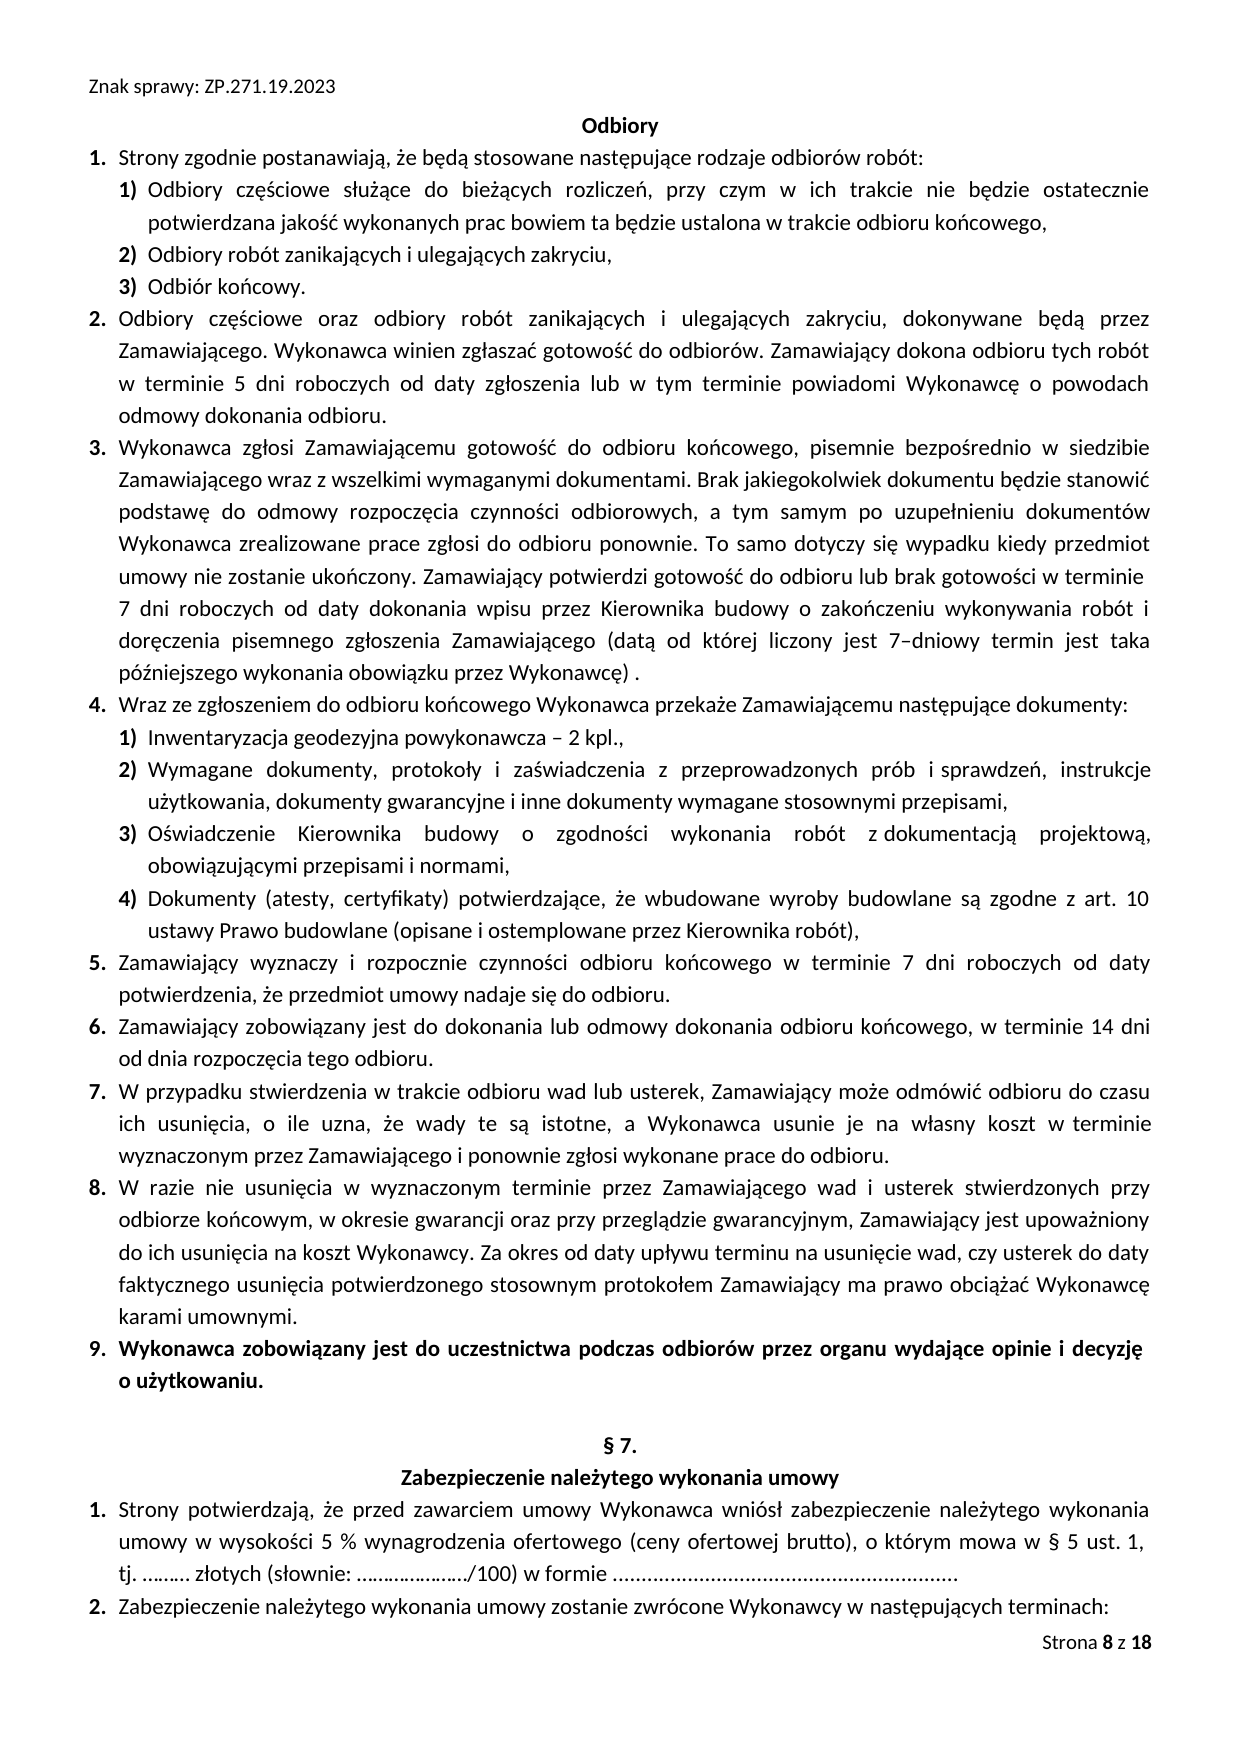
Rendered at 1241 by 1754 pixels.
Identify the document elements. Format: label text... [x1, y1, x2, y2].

text Zabezpieczenie należytego wykonania umowy [89, 1463, 1152, 1491]
list Zamawiający wyznaczy i rozpocznie czynności odbioru końcowego w terminie 7 dni roboczych od daty potwierdzenia, że przedmiot umowy nadaje się do odbioru. [89, 948, 1152, 1008]
list Wykonawca zgłosi Zamawiającemu gotowość do odbioru końcowego, pisemnie bezpośrednio w siedzibie Zamawiającego wraz z wszelkimi wymaganymi dokumentami. Brak jakiegokolwiek dokumentu będzie stanowić podstawę do odmowy rozpoczęcia czynności odbiorowych, a tym samym po uzupełnieniu dokumentów Wykonawca zrealizowane prace zgłosi do odbioru ponownie. To samo dotyczy się wypadku kiedy przedmiot umowy nie zostanie ukończony. Zamawiający potwierdzi gotowość do odbioru lub brak gotowości w terminie 7 dni roboczych od daty dokonania wpisu przez Kierownika budowy o zakończeniu wykonywania robót i doręczenia pisemnego zgłoszenia Zamawiającego (datą od której liczony jest 7–dniowy termin jest taka późniejszego wykonania obowiązku przez Wykonawcę) . [89, 433, 1152, 686]
text § 7. [89, 1431, 1152, 1459]
list Zabezpieczenie należytego wykonania umowy zostanie zwrócone Wykonawcy w następujących terminach: [89, 1592, 1152, 1620]
list W przypadku stwierdzenia w trakcie odbioru wad lub usterek, Zamawiający może odmówić odbioru do czasu ich usunięcia, o ile uzna, że wady te są istotne, a Wykonawca usunie je na własny koszt w terminie wyznaczonym przez Zamawiającego i ponownie zgłosi wykonane prace do odbioru. [89, 1077, 1152, 1169]
list Odbiory robót zanikających i ulegających zakryciu, [118, 240, 1152, 268]
list Wraz ze zgłoszeniem do odbioru końcowego Wykonawca przekaże Zamawiającemu następujące dokumenty: [89, 691, 1152, 718]
list Zamawiający zobowiązany jest do dokonania lub odmowy dokonania odbioru końcowego, w terminie 14 dni od dnia rozpoczęcia tego odbioru. [89, 1012, 1152, 1073]
list Strony zgodnie postanawiają, że będą stosowane następujące rodzaje odbiorów robót: [89, 143, 1152, 171]
list Wymagane dokumenty, protokoły i zaświadczenia z przeprowadzonych prób i sprawdzeń, instrukcje użytkowania, dokumenty gwarancyjne i inne dokumenty wymagane stosownymi przepisami, [118, 755, 1152, 815]
list Odbiór końcowy. [118, 272, 1152, 300]
list Oświadczenie Kierownika budowy o zgodności wykonania robót z dokumentacją projektową, obowiązującymi przepisami i normami, [118, 819, 1152, 879]
list Strony potwierdzają, że przed zawarciem umowy Wykonawca wniósł zabezpieczenie należytego wykonania umowy w wysokości 5 % wynagrodzenia ofertowego (ceny ofertowej brutto), o którym mowa w § 5 ust. 1, tj. ……… złotych (słownie: …………………/100) w formie ............................................................ [89, 1495, 1152, 1588]
list Inwentaryzacja geodezyjna powykonawcza – 2 kpl., [118, 723, 1152, 751]
list Wykonawca zobowiązany jest do uczestnictwa podczas odbiorów przez organu wydające opinie i decyzję o użytkowaniu. [89, 1334, 1152, 1394]
list Odbiory częściowe oraz odbiory robót zanikających i ulegających zakryciu, dokonywane będą przez Zamawiającego. Wykonawca winien zgłaszać gotowość do odbiorów. Zamawiający dokona odbioru tych robót w terminie 5 dni roboczych od daty zgłoszenia lub w tym terminie powiadomi Wykonawcę o powodach odmowy dokonania odbioru. [89, 304, 1152, 429]
text Odbiory [89, 111, 1152, 139]
list Dokumenty (atesty, certyfikaty) potwierdzające, że wbudowane wyroby budowlane są zgodne z art. 10 ustawy Prawo budowlane (opisane i ostemplowane przez Kierownika robót), [118, 884, 1152, 944]
list Odbiory częściowe służące do bieżących rozliczeń, przy czym w ich trakcie nie będzie ostatecznie potwierdzana jakość wykonanych prac bowiem ta będzie ustalona w trakcie odbioru końcowego, [118, 176, 1152, 236]
list W razie nie usunięcia w wyznaczonym terminie przez Zamawiającego wad i usterek stwierdzonych przy odbiorze końcowym, w okresie gwarancji oraz przy przeglądzie gwarancyjnym, Zamawiający jest upoważniony do ich usunięcia na koszt Wykonawcy. Za okres od daty upływu terminu na usunięcie wad, czy usterek do daty faktycznego usunięcia potwierdzonego stosownym protokołem Zamawiający ma prawo obciążać Wykonawcę karami umownymi. [89, 1173, 1152, 1330]
